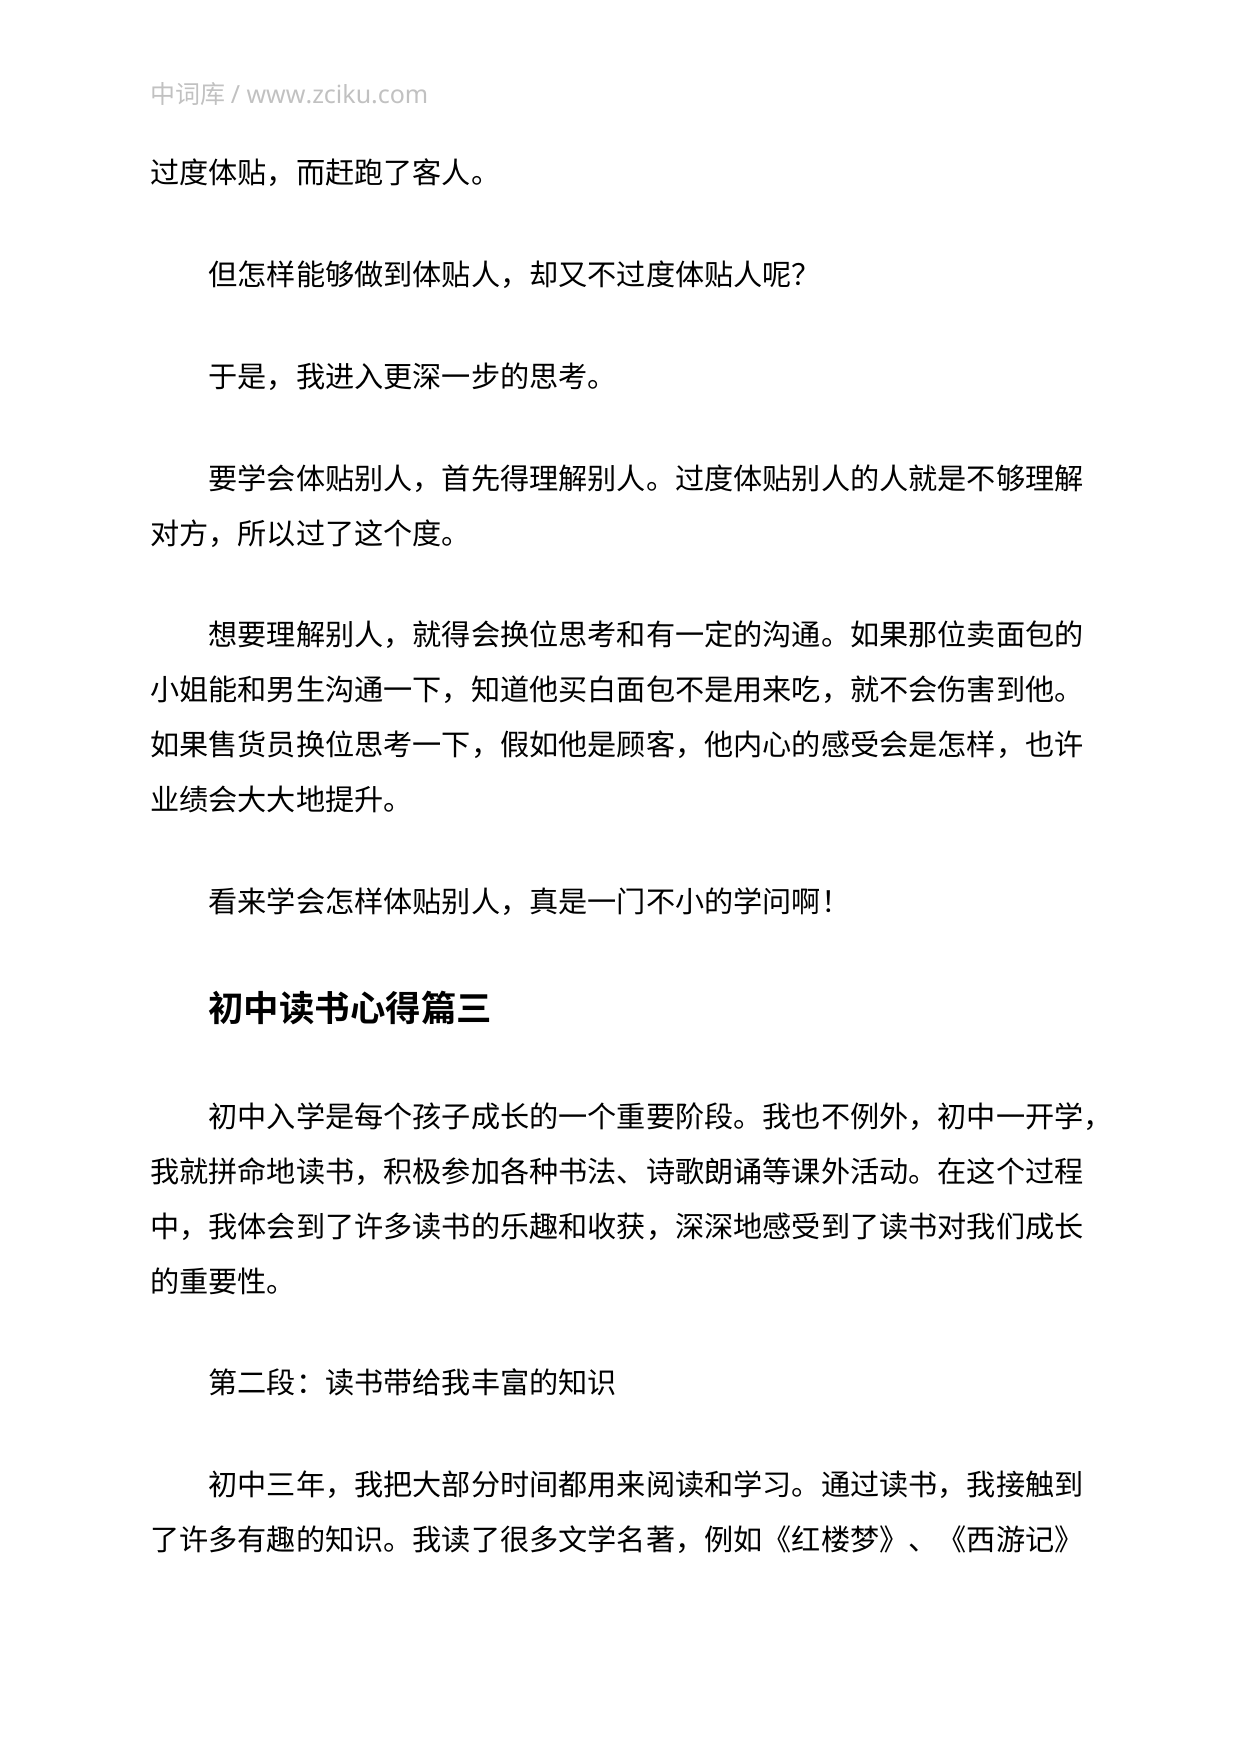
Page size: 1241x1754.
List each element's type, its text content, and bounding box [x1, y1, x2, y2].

text 第二段：读书带给我丰富的知识 [150, 1360, 1090, 1402]
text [150, 150, 1090, 192]
text 于是，我进入更深一步的思考。 [150, 353, 1090, 396]
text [150, 1462, 1090, 1559]
text 要学会体贴别人，首先得理解别人。过度体贴别人的人就是不够理解对方，所以过了这个度。 [150, 455, 1090, 552]
text 初中读书心得篇三 [150, 980, 1090, 1031]
text 初中入学是每个孩子成长的一个重要阶段。我也不例外，初中一开学，我就拼命地读书，积极参加各种书法、诗歌朗诵等课外活动。在这个过程中，我体会到了许多读书的乐趣和收获，深深地感受到了读书对我们成长的重要性。 [150, 1094, 1090, 1301]
text 但怎样能够做到体贴人，却又不过度体贴人呢？ [150, 252, 1090, 294]
text 看来学会怎样体贴别人，真是一门不小的学问啊！ [150, 878, 1090, 921]
text 想要理解别人，就得会换位思考和有一定的沟通。如果那位卖面包的小姐能和男生沟通一下，知道他买白面包不是用来吃，就不会伤害到他。如果售货员换位思考一下，假如他是顾客，他内心的感受会是怎样，也许业绩会大大地提升。 [150, 612, 1090, 819]
